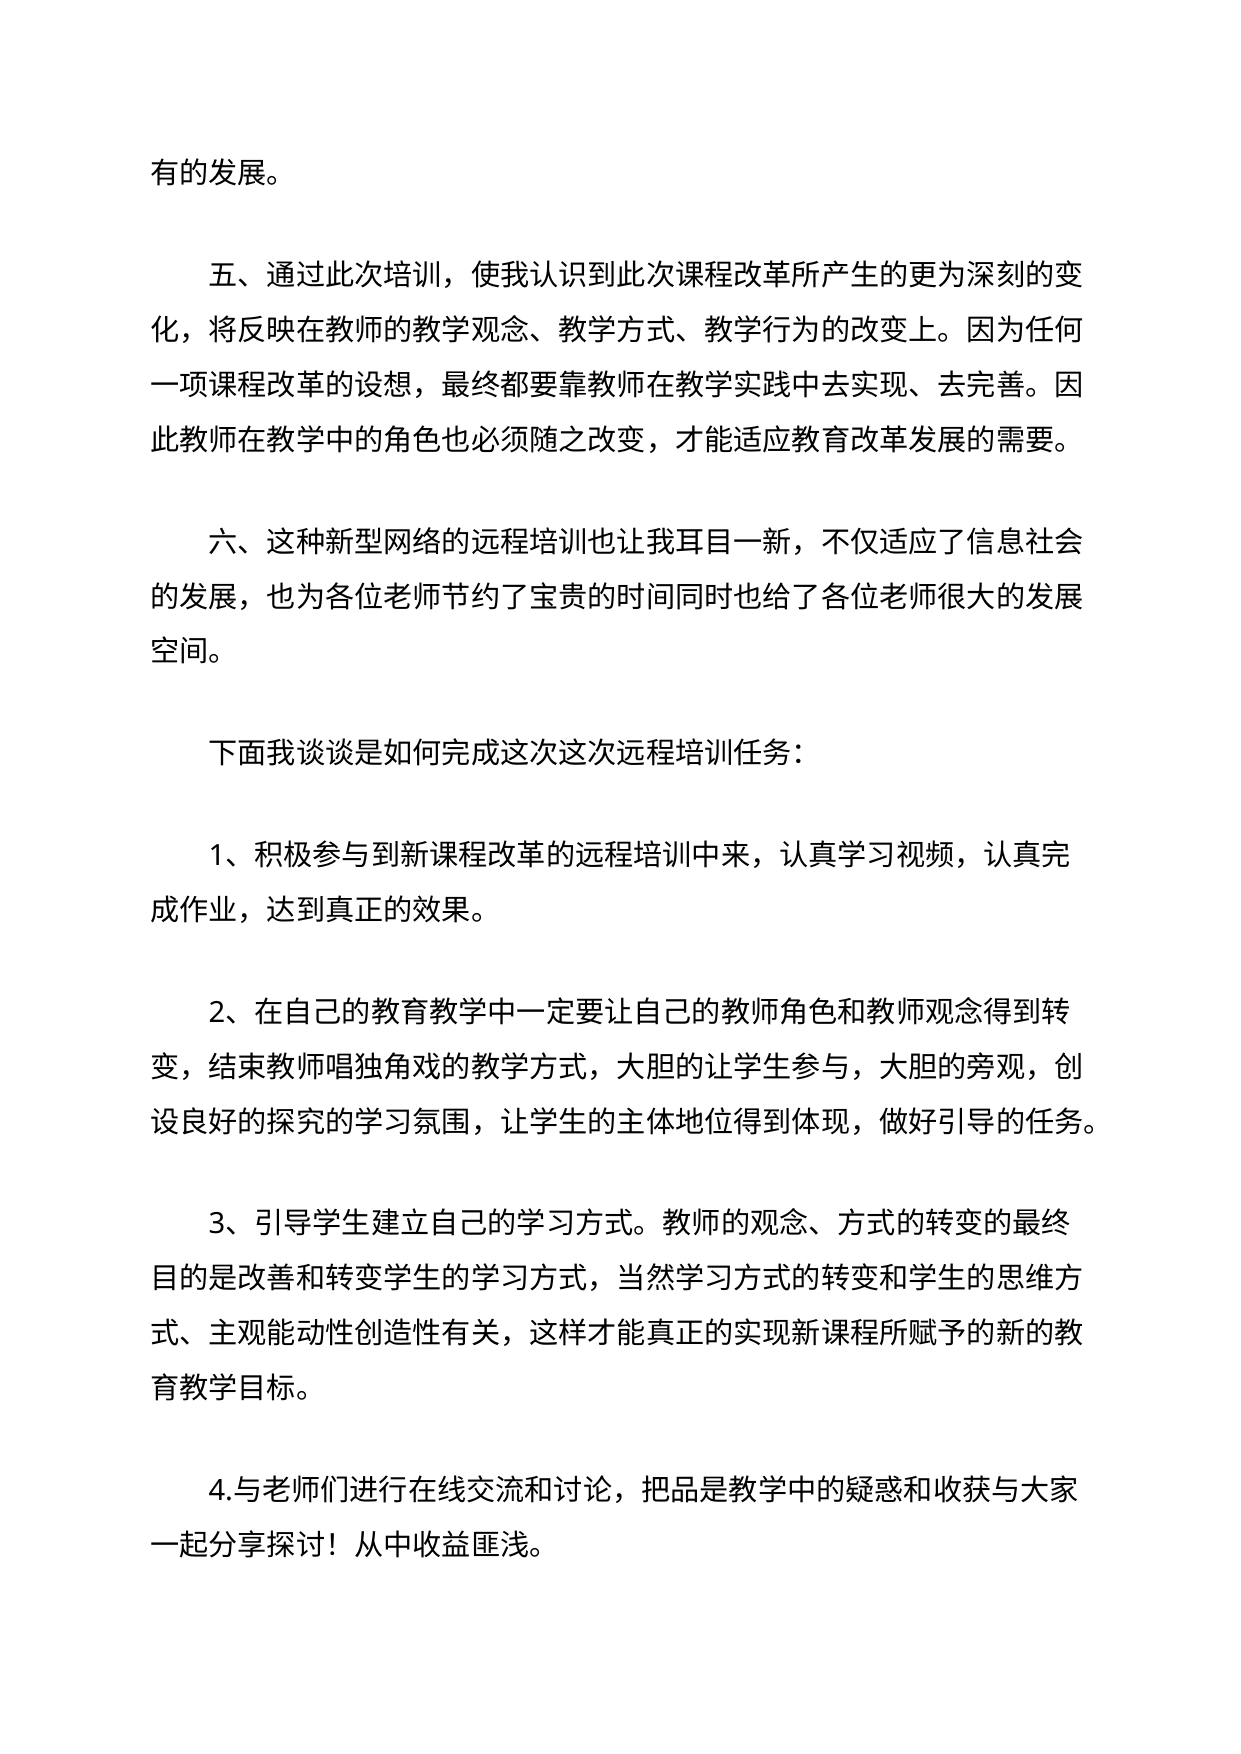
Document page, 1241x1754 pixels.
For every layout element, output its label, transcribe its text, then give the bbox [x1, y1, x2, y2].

text 五、通过此次培训，使我认识到此次课程改革所产生的更为深刻的变化，将反映在教师的教学观念、教学方式、教学行为的改变上。因为任何一项课程改革的设想，最终都要靠教师在教学实践中去实现、去完善。因此教师在教学中的角色也必须随之改变，才能适应教育改革发展的需要。 [150, 252, 1090, 459]
text 3、引导学生建立自己的学习方式。教师的观念、方式的转变的最终目的是改善和转变学生的学习方式，当然学习方式的转变和学生的思维方式、主观能动性创造性有关，这样才能真正的实现新课程所赋予的新的教育教学目标。 [150, 1200, 1090, 1407]
text 1、积极参与到新课程改革的远程培训中来，认真学习视频，认真完成作业，达到真正的效果。 [150, 832, 1090, 929]
text 六、这种新型网络的远程培训也让我耳目一新，不仅适应了信息社会的发展，也为各位老师节约了宝贵的时间同时也给了各位老师很大的发展空间。 [150, 518, 1090, 670]
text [150, 150, 1090, 192]
text 4.与老师们进行在线交流和讨论，把品是教学中的疑惑和收获与大家一起分享探讨！从中收益匪浅。 [150, 1467, 1090, 1564]
text 2、在自己的教育教学中一定要让自己的教师角色和教师观念得到转变，结束教师唱独角戏的教学方式，大胆的让学生参与，大胆的旁观，创设良好的探究的学习氛围，让学生的主体地位得到体现，做好引导的任务。 [150, 988, 1090, 1141]
text 下面我谈谈是如何完成这次这次远程培训任务： [150, 730, 1090, 772]
